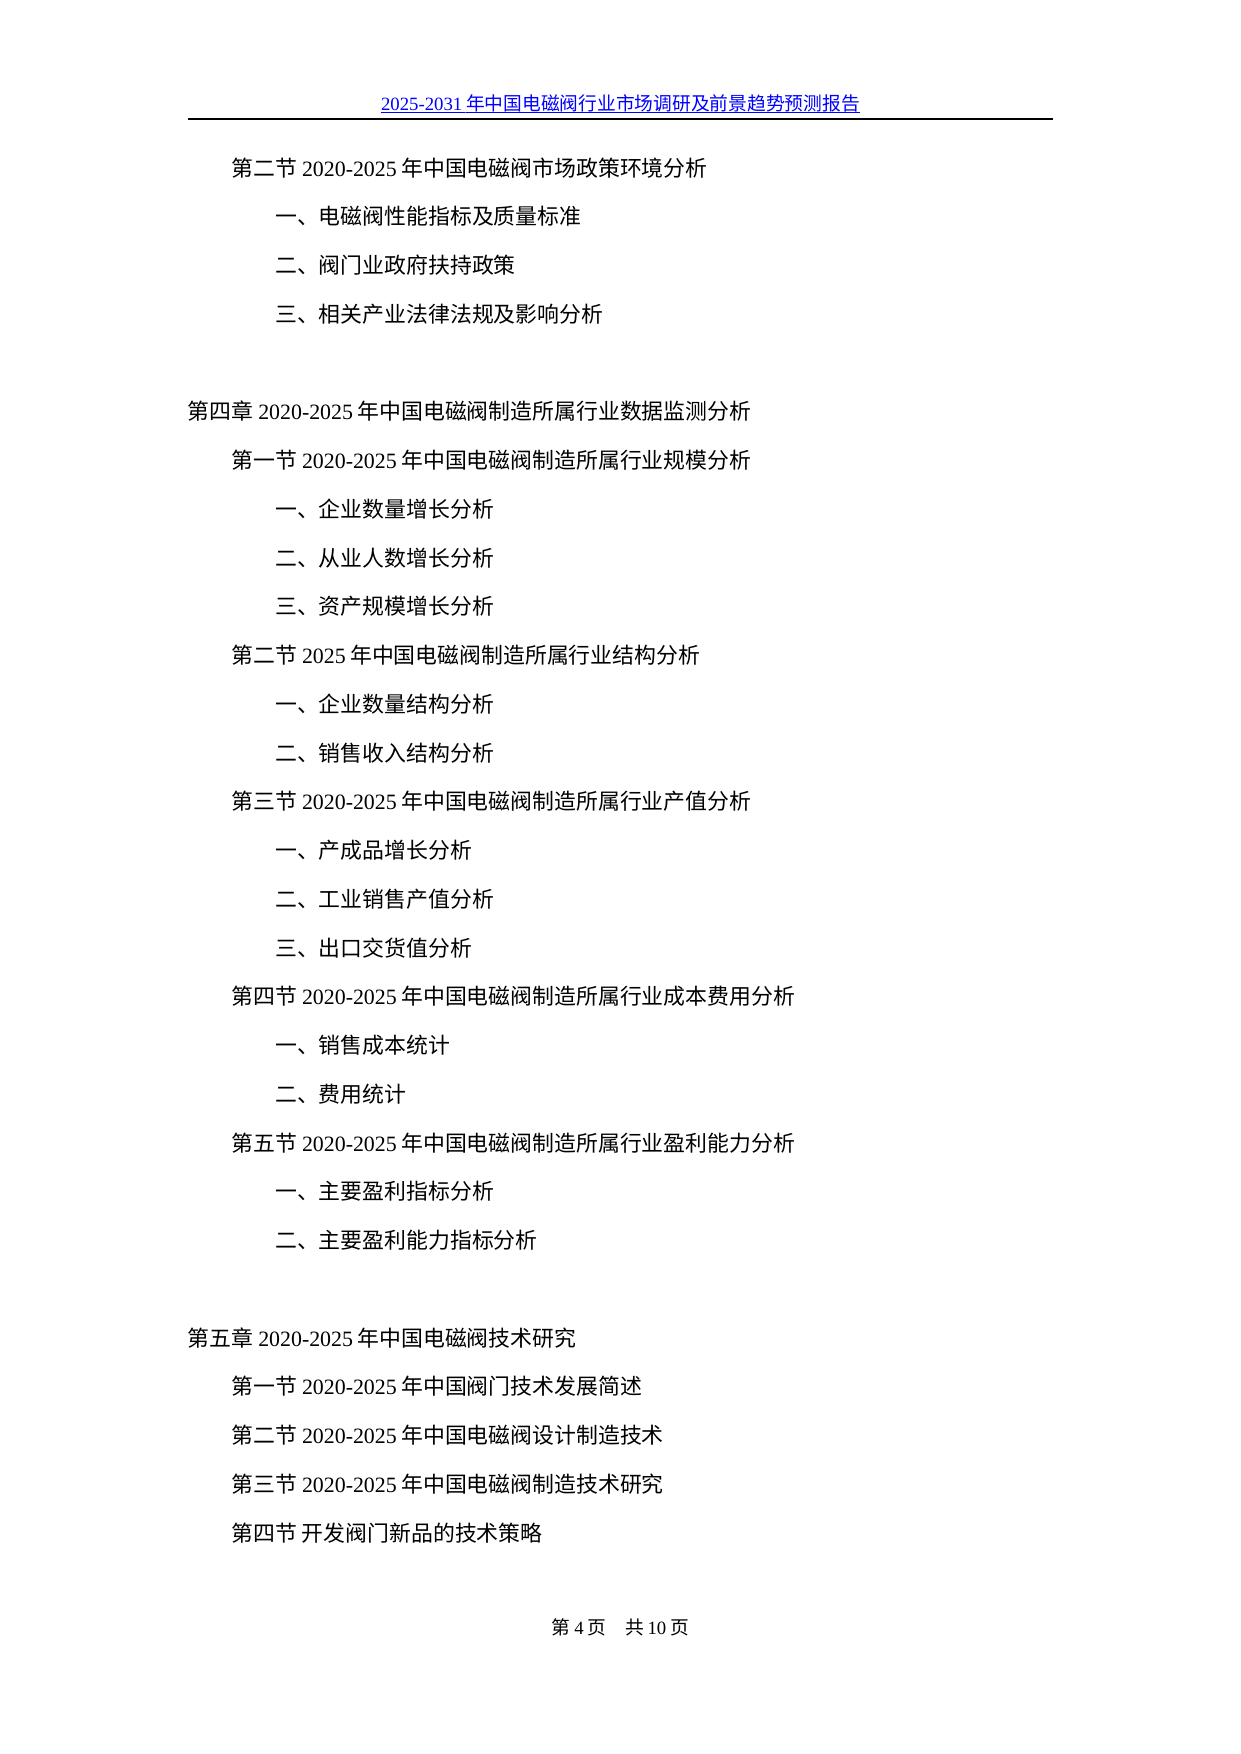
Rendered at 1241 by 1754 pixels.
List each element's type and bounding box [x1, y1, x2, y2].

text [187, 150, 1053, 1548]
